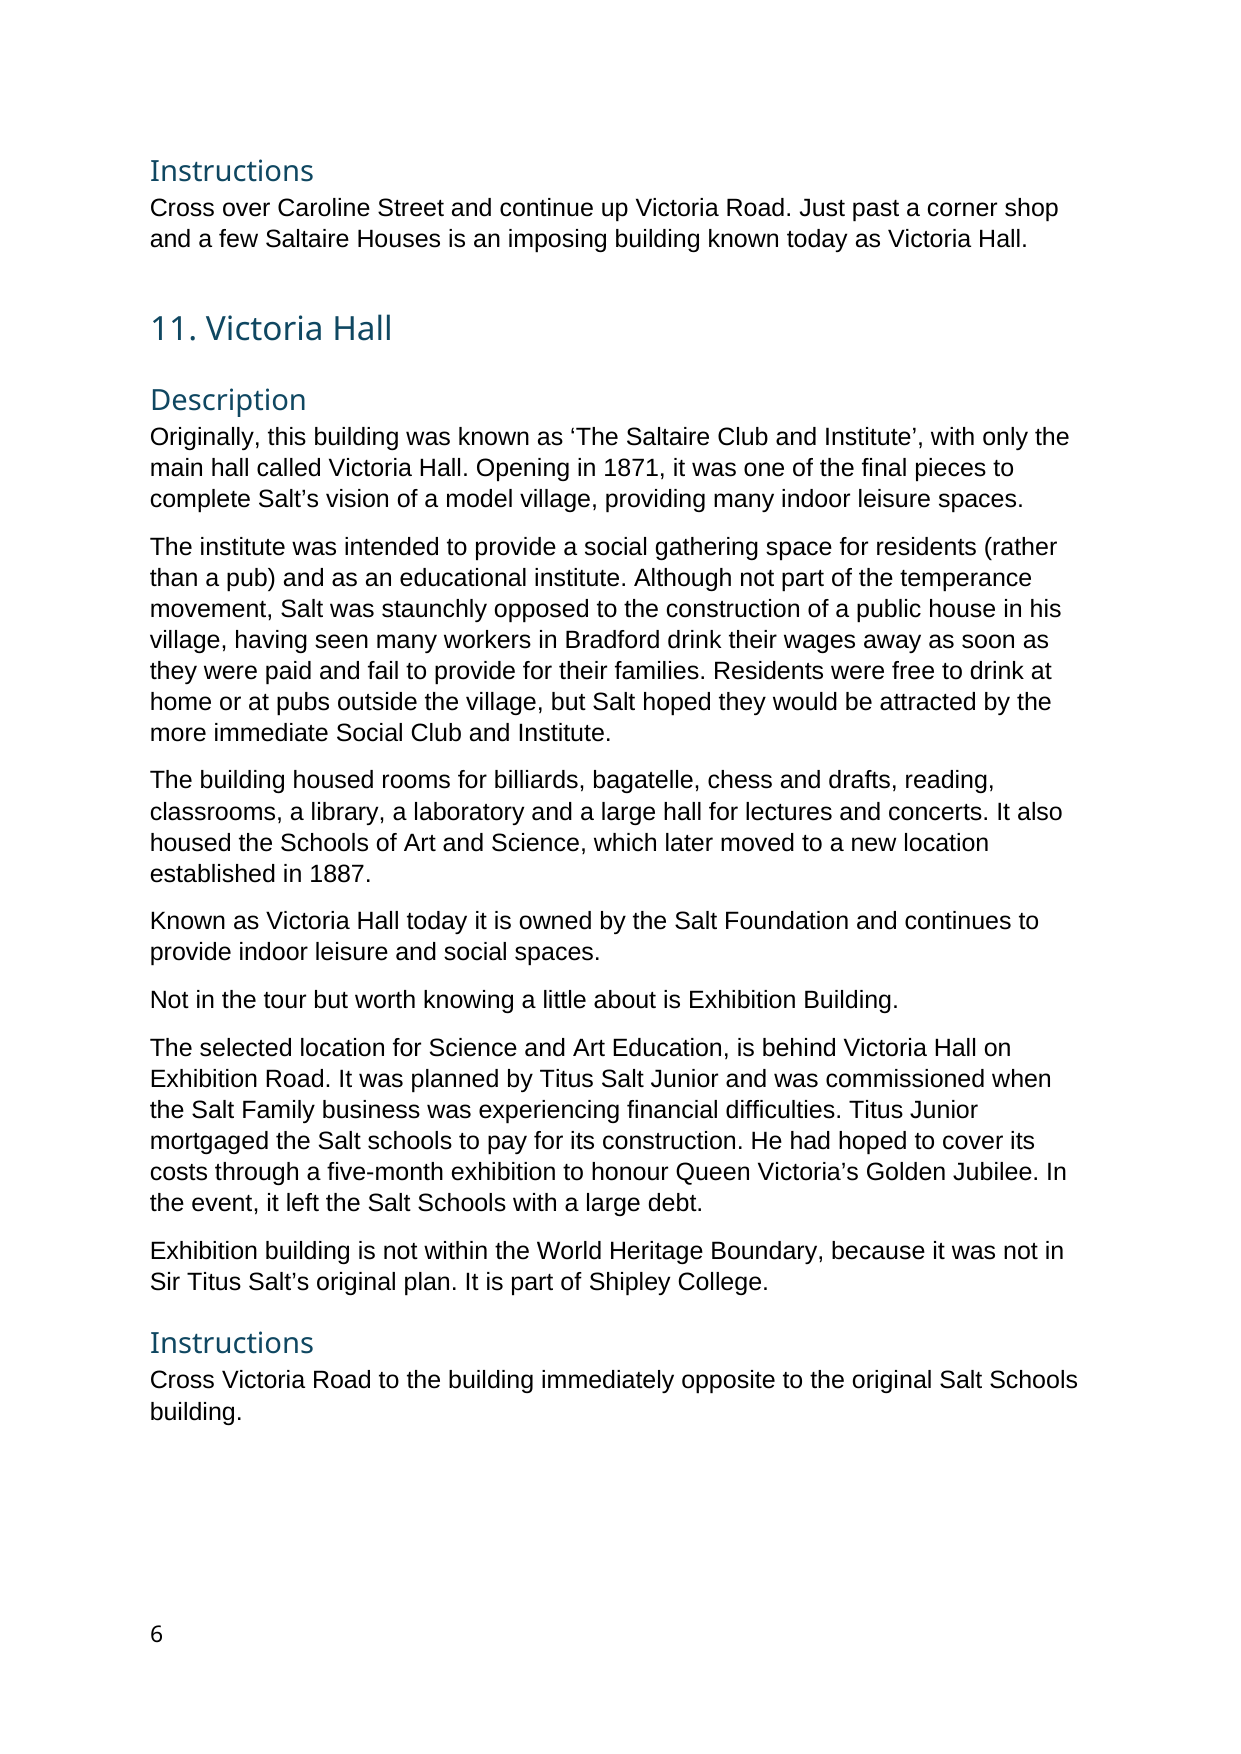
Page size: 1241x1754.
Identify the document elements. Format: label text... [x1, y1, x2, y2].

text Cross over Caroline Street and continue up Victoria Road. Just past a corner shop and a few Saltaire Houses is an imposing building known today as Victoria Hall. [149, 193, 1087, 253]
text Exhibition building is not within the World Heritage Boundary, because it was not in Sir Titus Salt’s original plan. It is part of Shipley College. [149, 1236, 1087, 1295]
subtitle Instructions [150, 150, 1090, 190]
text The institute was intended to provide a social gathering space for residents (rather than a pub) and as an educational institute. Although not part of the temperance movement, Salt was staunchly opposed to the construction of a public house in his village, having seen many workers in Bradford drink their wages away as soon as they were paid and fail to provide for their families. Residents were free to drink at home or at pubs outside the village, but Salt hoped they would be attracted by the more immediate Social Club and Institute. [149, 531, 1087, 746]
text The selected location for Science and Art Education, is behind Victoria Hall on Exhibition Road. It was planned by Titus Salt Junior and was commissioned when the Salt Family business was experiencing financial difficulties. Titus Junior mortgaged the Salt schools to pay for its construction. He had hoped to cover its costs through a five-month exhibition to honour Queen Victoria’s Golden Jubilee. In the event, it left the Salt Schools with a large debt. [149, 1033, 1087, 1217]
text Cross Victoria Road to the building immediately opposite to the original Salt Schools building. [149, 1366, 1087, 1425]
subtitle Instructions [150, 1323, 1090, 1362]
text Not in the tour but worth knowing a little about is Exhibition Building. [149, 985, 1087, 1014]
subtitle Description [150, 379, 1090, 418]
text Known as Victoria Hall today it is owned by the Salt Foundation and continues to provide indoor leisure and social spaces. [149, 906, 1087, 966]
subtitle 11. Victoria Hall [150, 305, 1090, 350]
text Originally, this building was known as ‘The Saltaire Club and Institute’, with only the main hall called Victoria Hall. Opening in 1871, it was one of the final pieces to complete Salt’s vision of a model village, providing many indoor leisure spaces. [149, 422, 1087, 512]
text The building housed rooms for billiards, bagatelle, chess and drafts, reading, classrooms, a library, a laboratory and a large hall for lectures and concerts. It also housed the Schools of Art and Science, which later moved to a new location established in 1887. [149, 765, 1087, 887]
